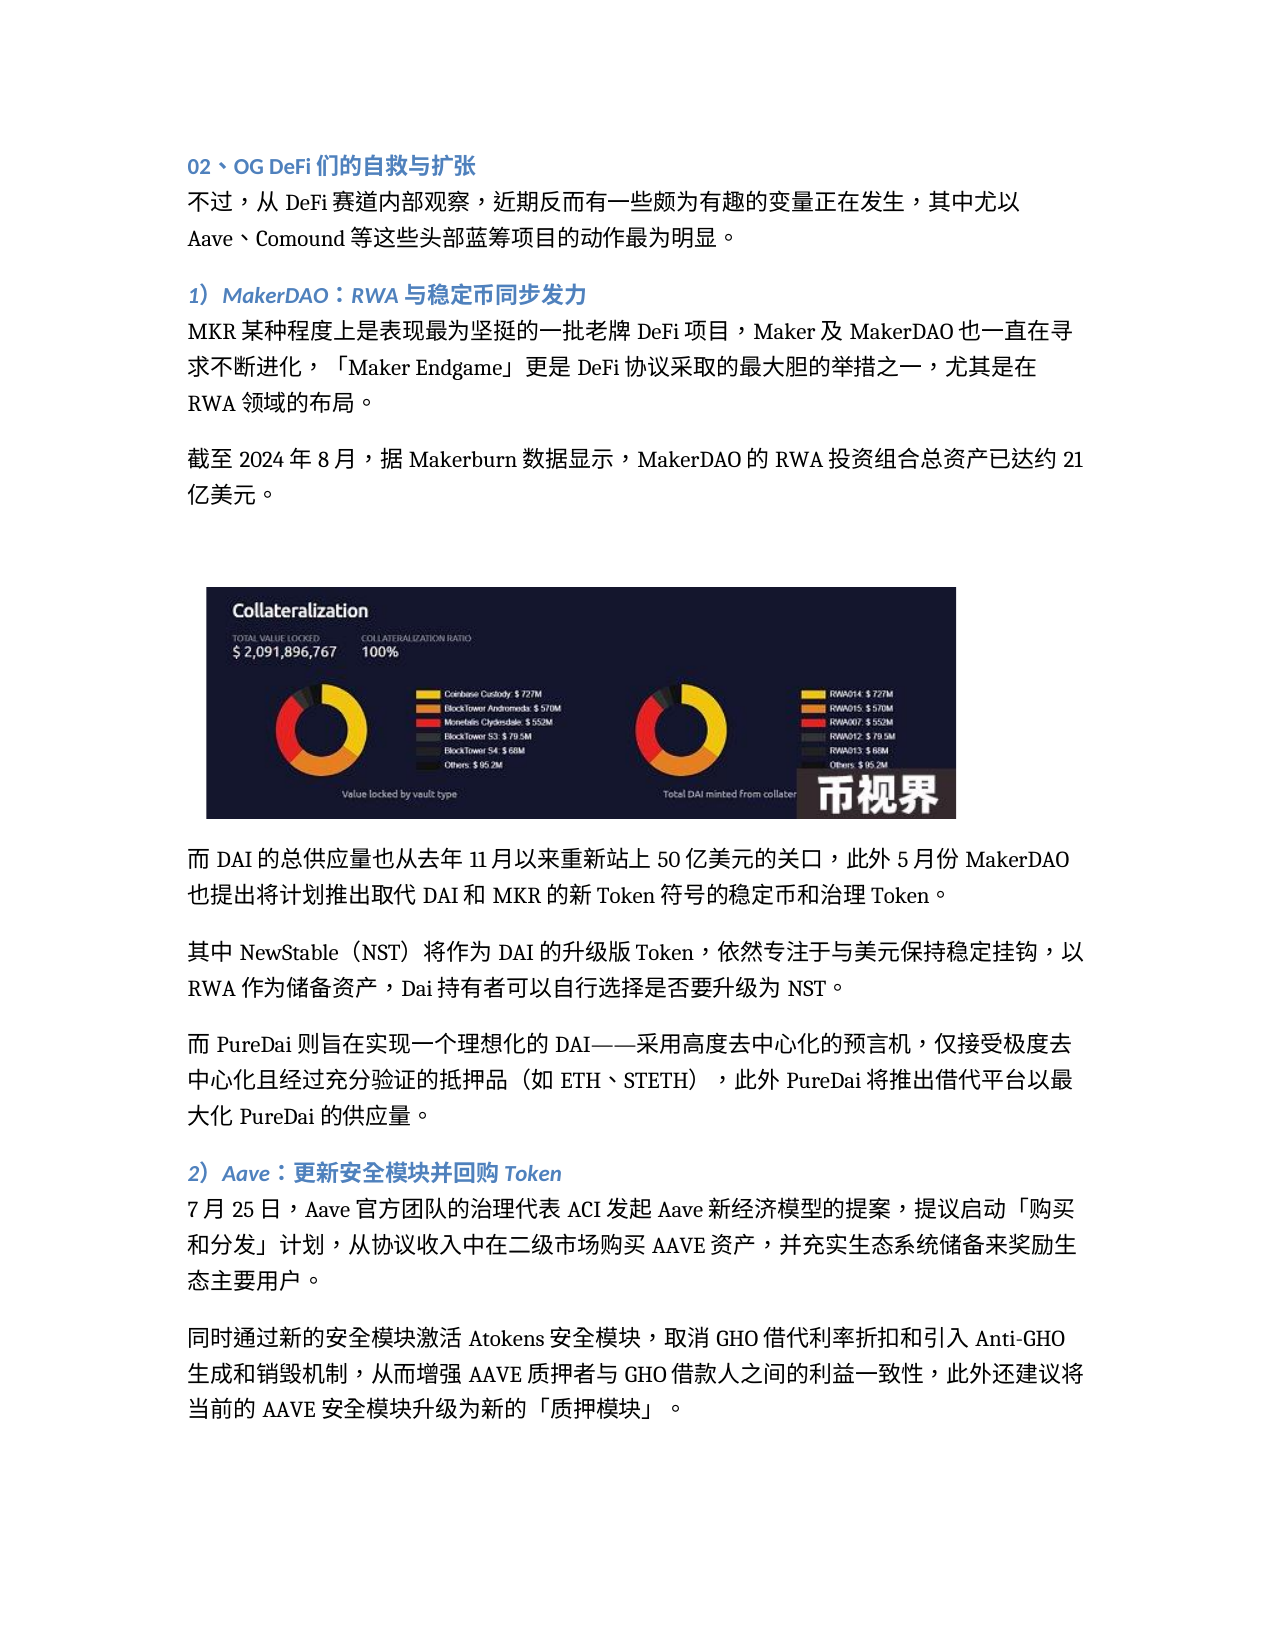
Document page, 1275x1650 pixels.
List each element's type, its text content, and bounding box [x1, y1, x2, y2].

text 其中 NewStable（NST）将作为 DAI 的升级版Token，依然专注于与美元保持稳定挂钩，以 RWA 作为储备资产，Dai 持有者可以自行选择是否要升级为 NST。 [187, 936, 1087, 1003]
subtitle 02、OG DeFi 们的自救与扩张 [187, 150, 1087, 181]
text 同时通过新的安全模块激活 Atokens 安全模块，取消 GHO 借代利率折扣和引入 Anti-GHO 生成和销毁机制，从而增强 AAVE 质押者与 GHO 借款人之间的利益一致性，此外还建议将当前的 AAVE 安全模块升级为新的「质押模块」。 [187, 1322, 1087, 1425]
picture [206, 587, 957, 819]
subtitle 2）Aave：更新安全模块并回购Token [187, 1157, 1087, 1188]
text 7 月 25 日，Aave 官方团队的治理代表 ACI 发起 Aave 新经济模型的提案，提议启动「购买和分发」计划，从协议收入中在二级市场购买 AAVE 资产，并充实生态系统储备来奖励生态主要用户。 [187, 1193, 1087, 1296]
text 截至 2024 年 8 月，据 Makerburn 数据显示，MakerDAO 的 RWA 投资组合总资产已达约 21 亿美元。 [187, 443, 1087, 510]
text 而 DAI 的总供应量也从去年 11 月以来重新站上 50 亿美元的关口，此外 5 月份 MakerDAO 也提出将计划推出取代 DAI 和 MKR 的新Token符号的稳定币和治理Token。 [187, 843, 1087, 910]
subtitle 1）MakerDAO：RWA 与稳定币同步发力 [187, 279, 1087, 310]
text MKR 某种程度上是表现最为坚挺的一批老牌 DeFi 项目，Maker 及 MakerDAO 也一直在寻求不断进化，「Maker Endgame」更是 DeFi 协议采取的最大胆的举措之一，尤其是在 RWA 领域的布局。 [187, 314, 1087, 418]
text 不过，从 DeFi 赛道内部观察，近期反而有一些颇为有趣的变量正在发生，其中尤以 Aave、Comound 等这些头部蓝筹项目的动作最为明显。 [187, 186, 1087, 253]
text 而 PureDai 则旨在实现一个理想化的 DAI——采用高度去中心化的预言机，仅接受极度去中心化且经过充分验证的抵押品（如 ETH、STETH），此外 PureDai 将推出借代平台以最大化 PureDai 的供应量。 [187, 1028, 1087, 1131]
